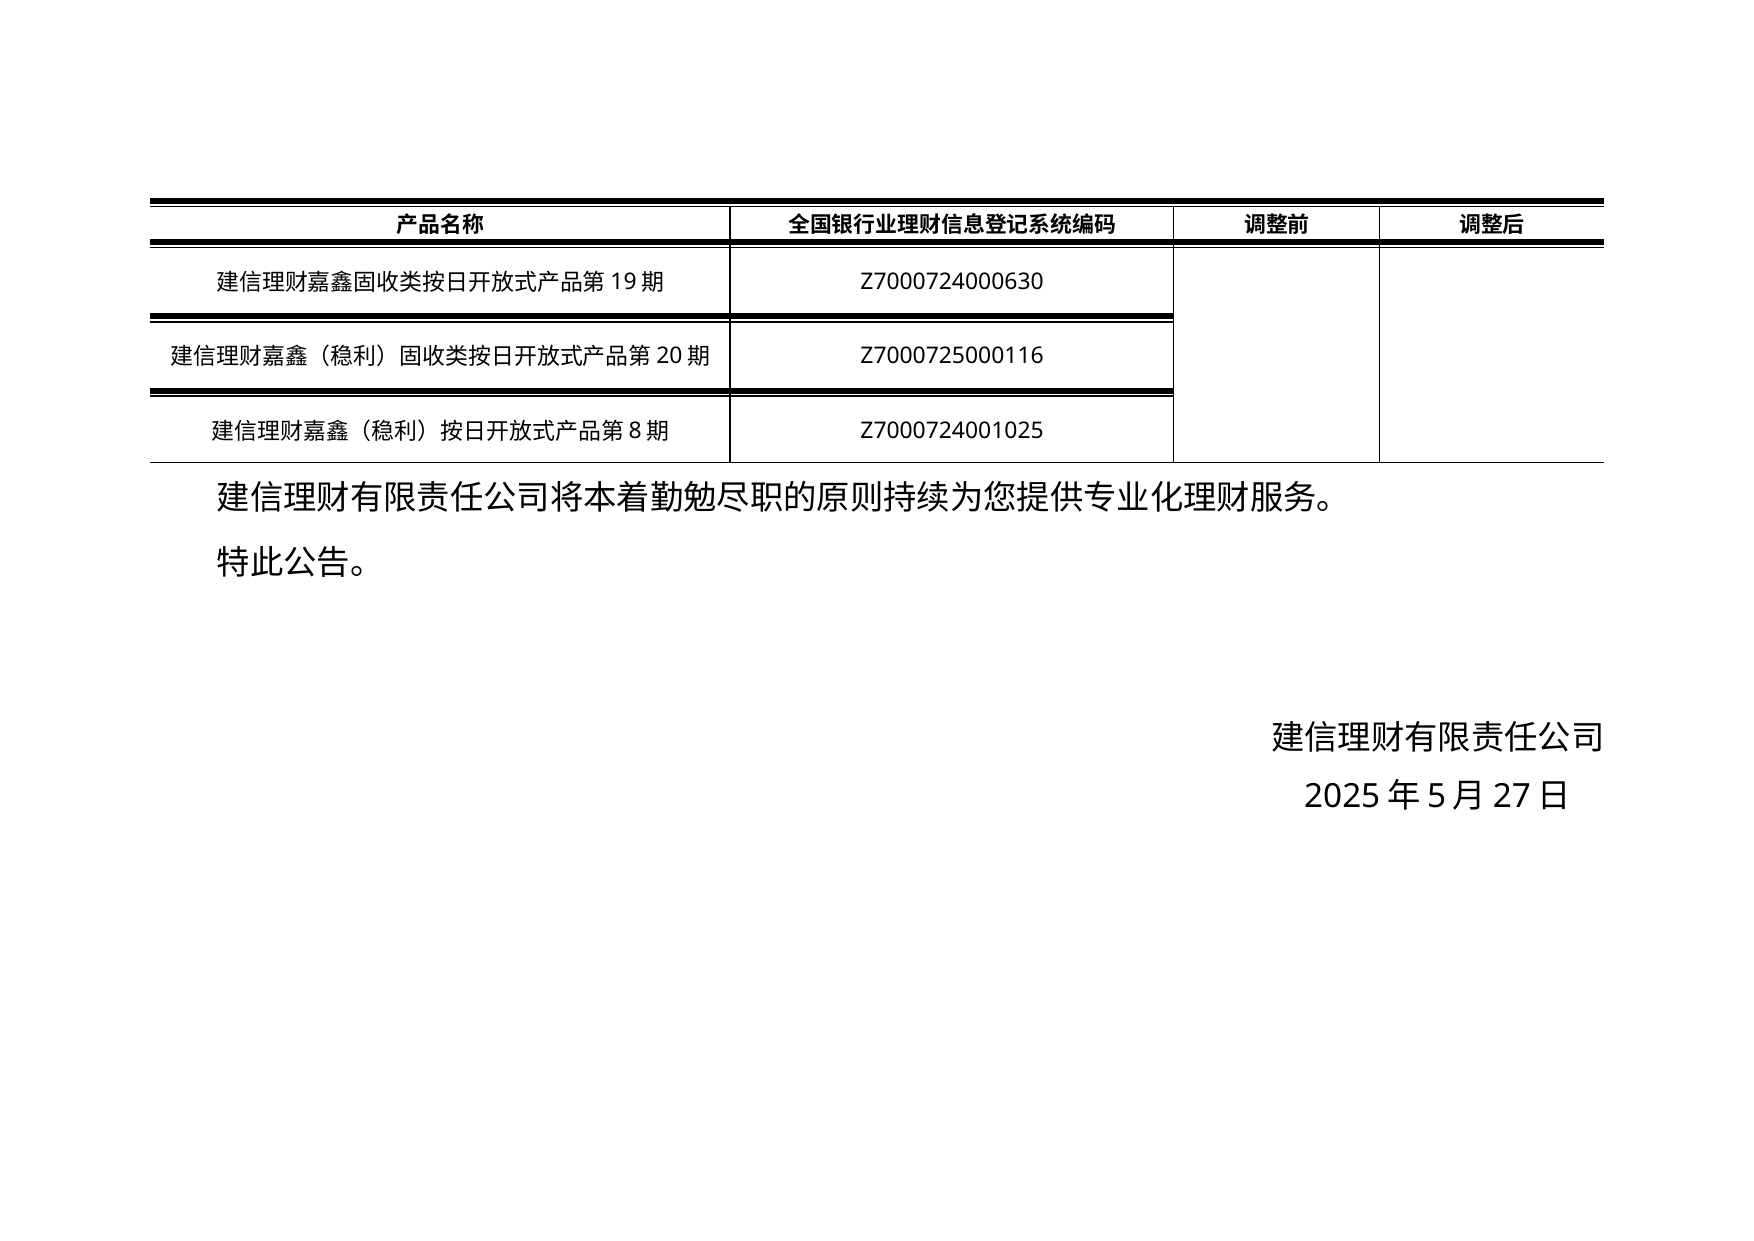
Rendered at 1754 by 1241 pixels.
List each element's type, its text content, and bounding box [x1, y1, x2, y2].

table_cell 建信理财嘉鑫（稳利）固收类按日开放式产品第20期 [150, 323, 729, 387]
text 建信理财有限责任公司将本着勤勉尽职的原则持续为您提供专业化理财服务。 [150, 463, 1604, 528]
text 建信理财有限责任公司 [150, 703, 1604, 761]
table_cell 建信理财嘉鑫固收类按日开放式产品第19期 [150, 248, 729, 313]
table_header 全国银行业理财信息登记系统编码 [731, 207, 1173, 239]
table_cell 建信理财嘉鑫（稳利）按日开放式产品第8期 [150, 397, 729, 462]
table_header 调整前 [1174, 207, 1379, 239]
table_header 产品名称 [150, 207, 729, 239]
table_header 调整后 [1380, 207, 1604, 239]
text 特此公告。 [150, 528, 1604, 586]
table_cell Z7000724000630 [731, 248, 1173, 313]
table_cell Z7000724001025 [731, 397, 1173, 462]
text 2025年5月27日 [150, 761, 1571, 819]
table_cell Z7000725000116 [731, 323, 1173, 387]
